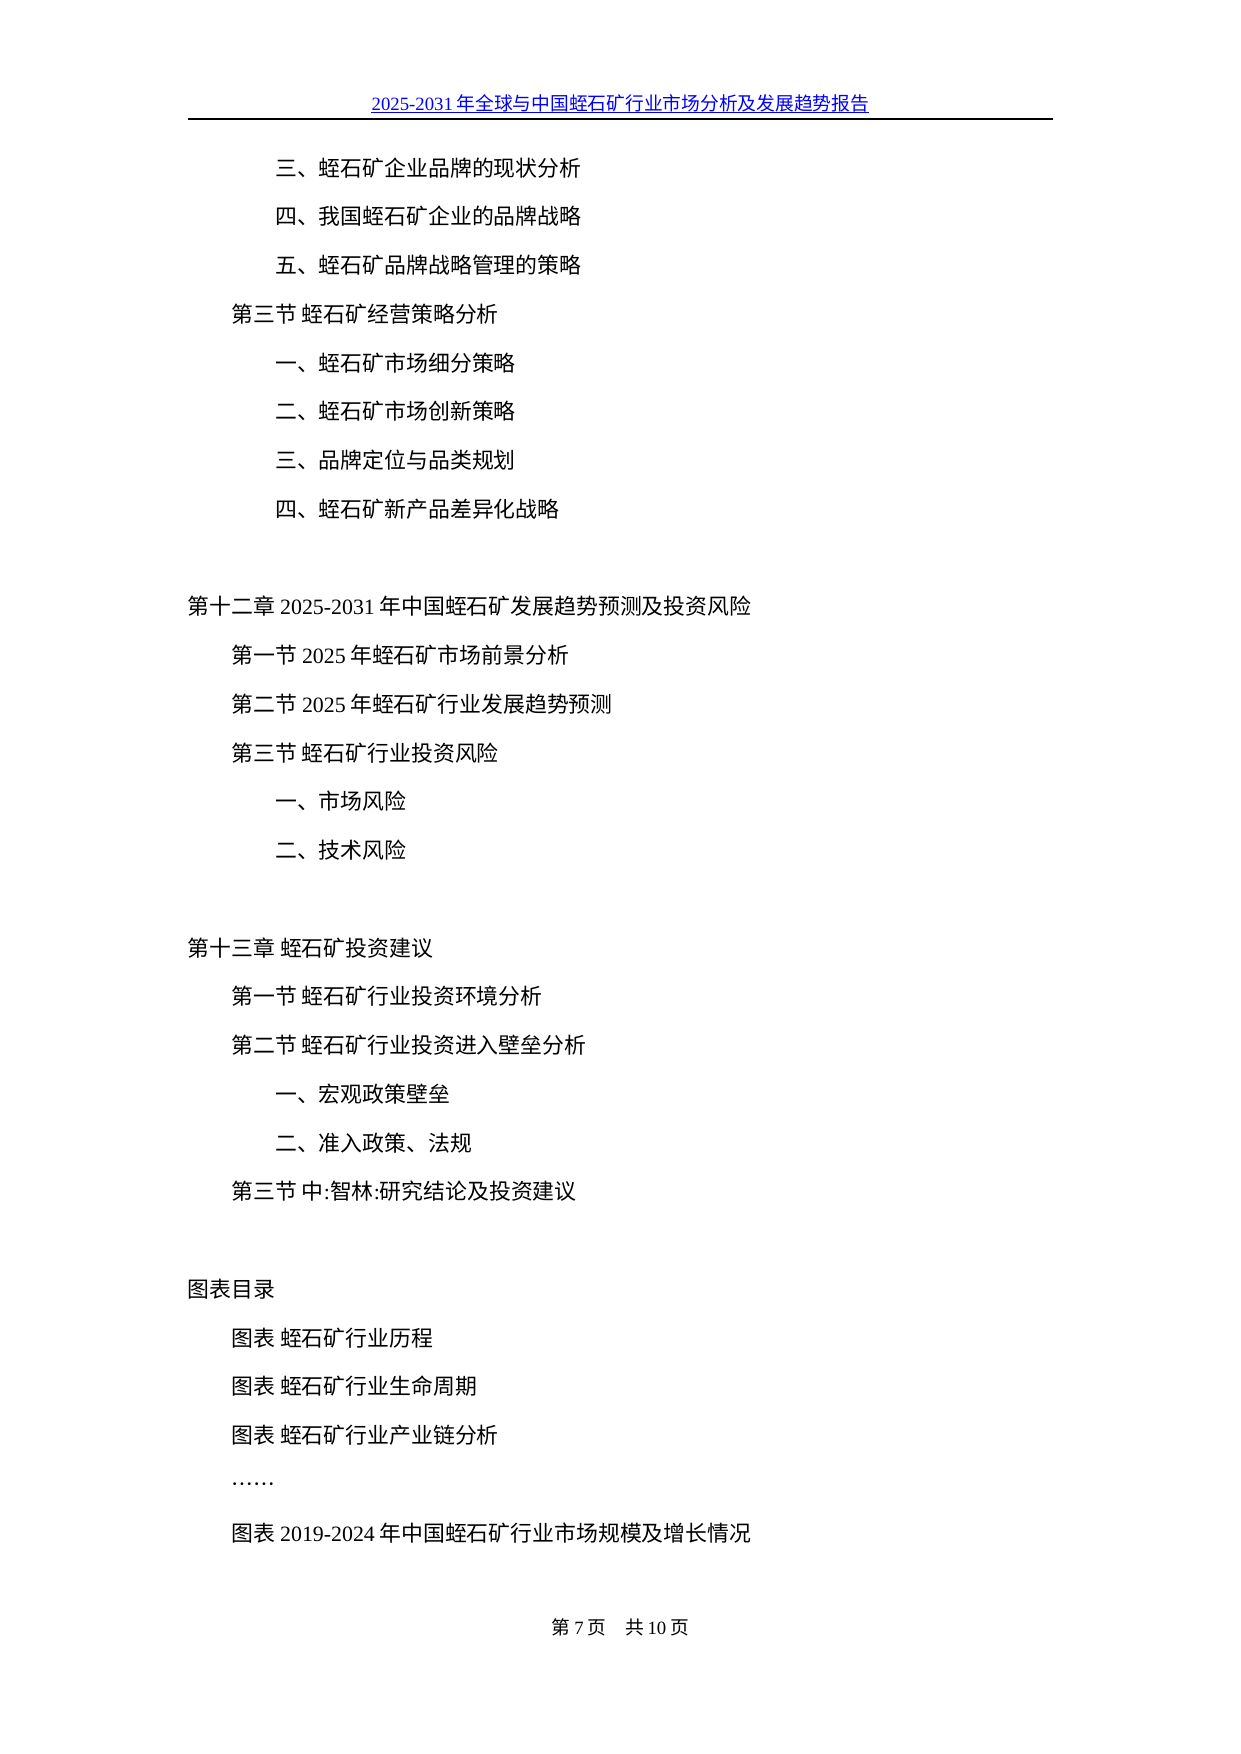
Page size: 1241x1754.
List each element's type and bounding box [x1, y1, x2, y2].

text [187, 150, 1053, 1548]
